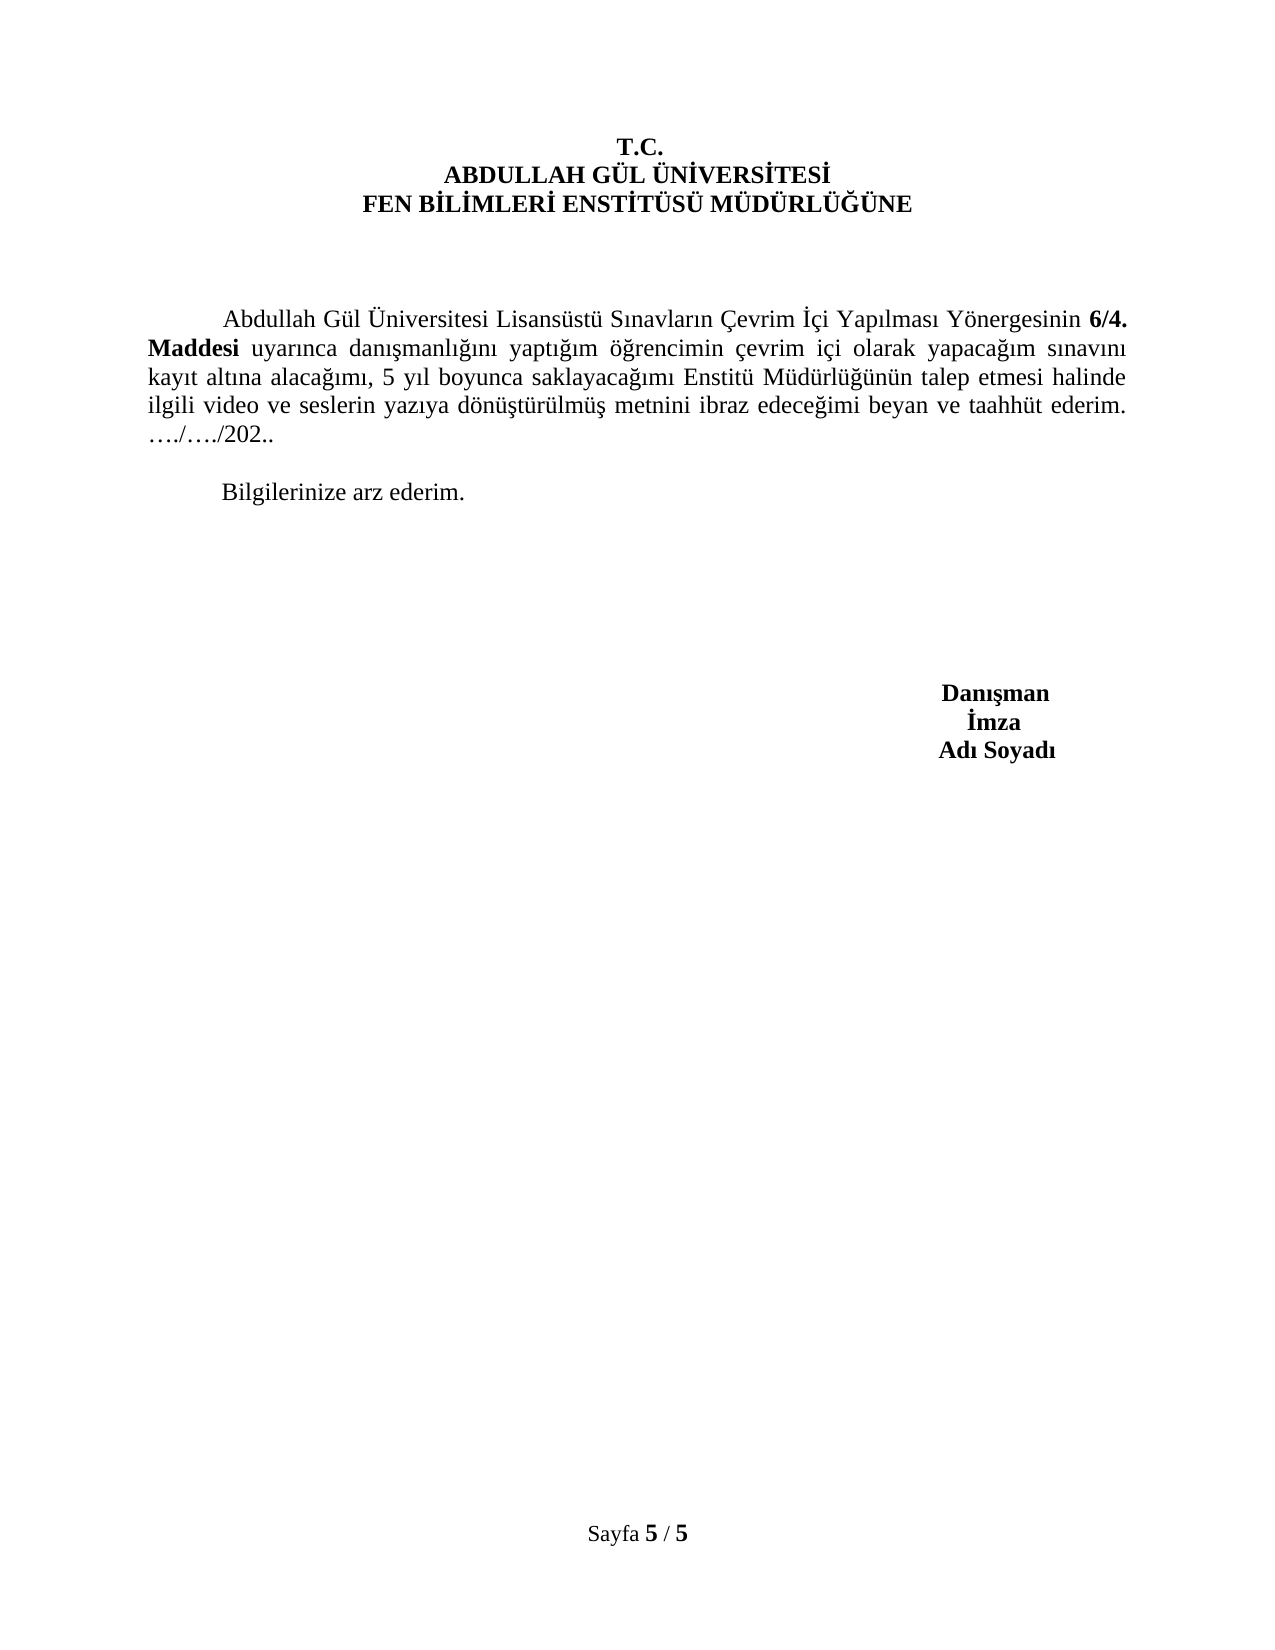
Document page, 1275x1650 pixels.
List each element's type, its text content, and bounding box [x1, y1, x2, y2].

text Danışman [148, 678, 1127, 707]
text FEN BİLİMLERİ ENSTİTÜSÜ MÜDÜRLÜĞÜNE [148, 189, 1127, 218]
text T.C. [148, 132, 1127, 161]
text İmza [148, 707, 1127, 736]
text Bilgilerinize arz ederim. [148, 477, 1127, 506]
text Abdullah Gül Üniversitesi Lisansüstü Sınavların Çevrim İçi Yapılması Yönergesinin 6/4. Maddesi uyarınca danışmanlığını yaptığım öğrencimin çevrim içi olarak yapacağım sınavını kayıt altına alacağımı, 5 yıl boyunca saklayacağımı Enstitü Müdürlüğünün talep etmesi halinde ilgili video ve seslerin yazıya dönüştürülmüş metnini ibraz edeceğimi beyan ve taahhüt ederim. …./…./202.. [148, 304, 1127, 448]
text ABDULLAH GÜL ÜNİVERSİTESİ [148, 161, 1127, 189]
text Adı Soyadı [148, 736, 1127, 764]
